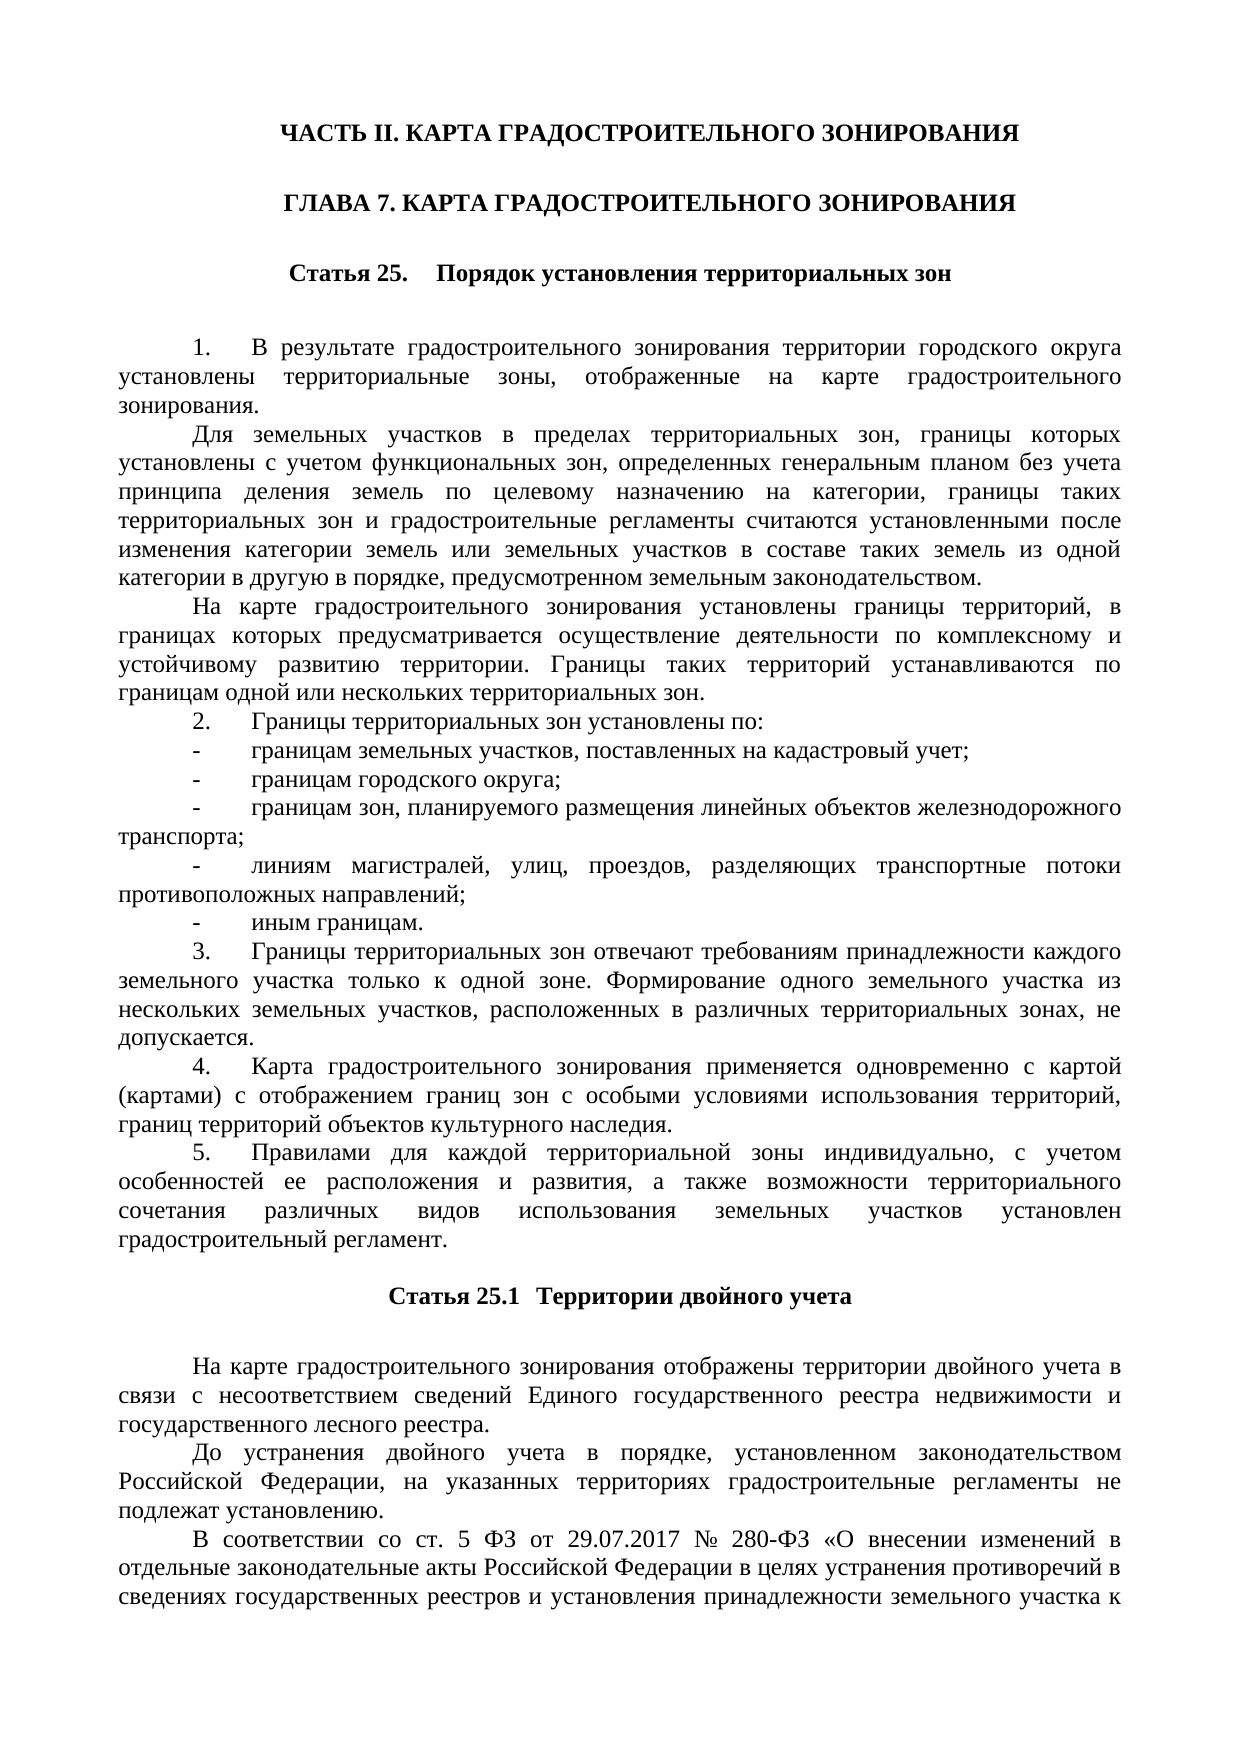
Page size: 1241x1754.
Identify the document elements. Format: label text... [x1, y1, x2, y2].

text На карте градостроительного зонирования отображены территории двойного учета в связи с несоответствием сведений Единого государственного реестра недвижимости и государственного лесного реестра. [118, 1351, 1122, 1437]
text 2. Границы территориальных зон установлены по: [118, 706, 1122, 735]
text На карте градостроительного зонирования установлены границы территорий, в границах которых предусматривается осуществление деятельности по комплексному и устойчивому развитию территории. Границы таких территорий устанавливаются по границам одной или нескольких территориальных зон. [118, 591, 1122, 706]
text 3. Границы территориальных зон отвечают требованиям принадлежности каждого земельного участка только к одной зоне. Формирование одного земельного участка из нескольких земельных участков, расположенных в различных территориальных зонах, не допускается. [118, 936, 1122, 1051]
subtitle Статья 25.1 Территории двойного учета [118, 1281, 1122, 1310]
text - границам земельных участков, поставленных на кадастровый учет; [118, 735, 1122, 764]
text - границам зон, планируемого размещения линейных объектов железнодорожного транспорта; [118, 792, 1122, 850]
list В результате градостроительного зонирования территории городского округа установлены территориальные зоны, отображенные на карте градостроительного зонирования. [118, 332, 1122, 419]
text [118, 1524, 1122, 1610]
text - линиям магистралей, улиц, проездов, разделяющих транспортные потоки противоположных направлений; [118, 850, 1122, 907]
subtitle Статья 25. Порядок установления территориальных зон [118, 258, 1122, 287]
text - иным границам. [118, 907, 1122, 936]
text 5. Правилами для каждой территориальной зоны индивидуально, с учетом особенностей ее расположения и развития, а также возможности территориального сочетания различных видов использования земельных участков установлен градостроительный регламент. [118, 1137, 1122, 1252]
subtitle ЧАСТЬ II. КАРТА ГРАДОСТРОИТЕЛЬНОГО ЗОНИРОВАНИЯ [118, 118, 1122, 147]
text 4. Карта градостроительного зонирования применяется одновременно с картой (картами) с отображением границ зон с особыми условиями использования территорий, границ территорий объектов культурного наследия. [118, 1051, 1122, 1137]
subtitle Глава 7. Карта градостроительного зонирования [118, 188, 1122, 217]
text - границам городского округа; [118, 764, 1122, 792]
text До устранения двойного учета в порядке, установленном законодательством Российской Федерации, на указанных территориях градостроительные регламенты не подлежат установлению. [118, 1437, 1122, 1524]
text Для земельных участков в пределах территориальных зон, границы которых установлены с учетом функциональных зон, определенных генеральным планом без учета принципа деления земель по целевому назначению на категории, границы таких территориальных зон и градостроительные регламенты считаются установленными после изменения категории земель или земельных участков в составе таких земель из одной категории в другую в порядке, предусмотренном земельным законодательством. [118, 419, 1122, 591]
